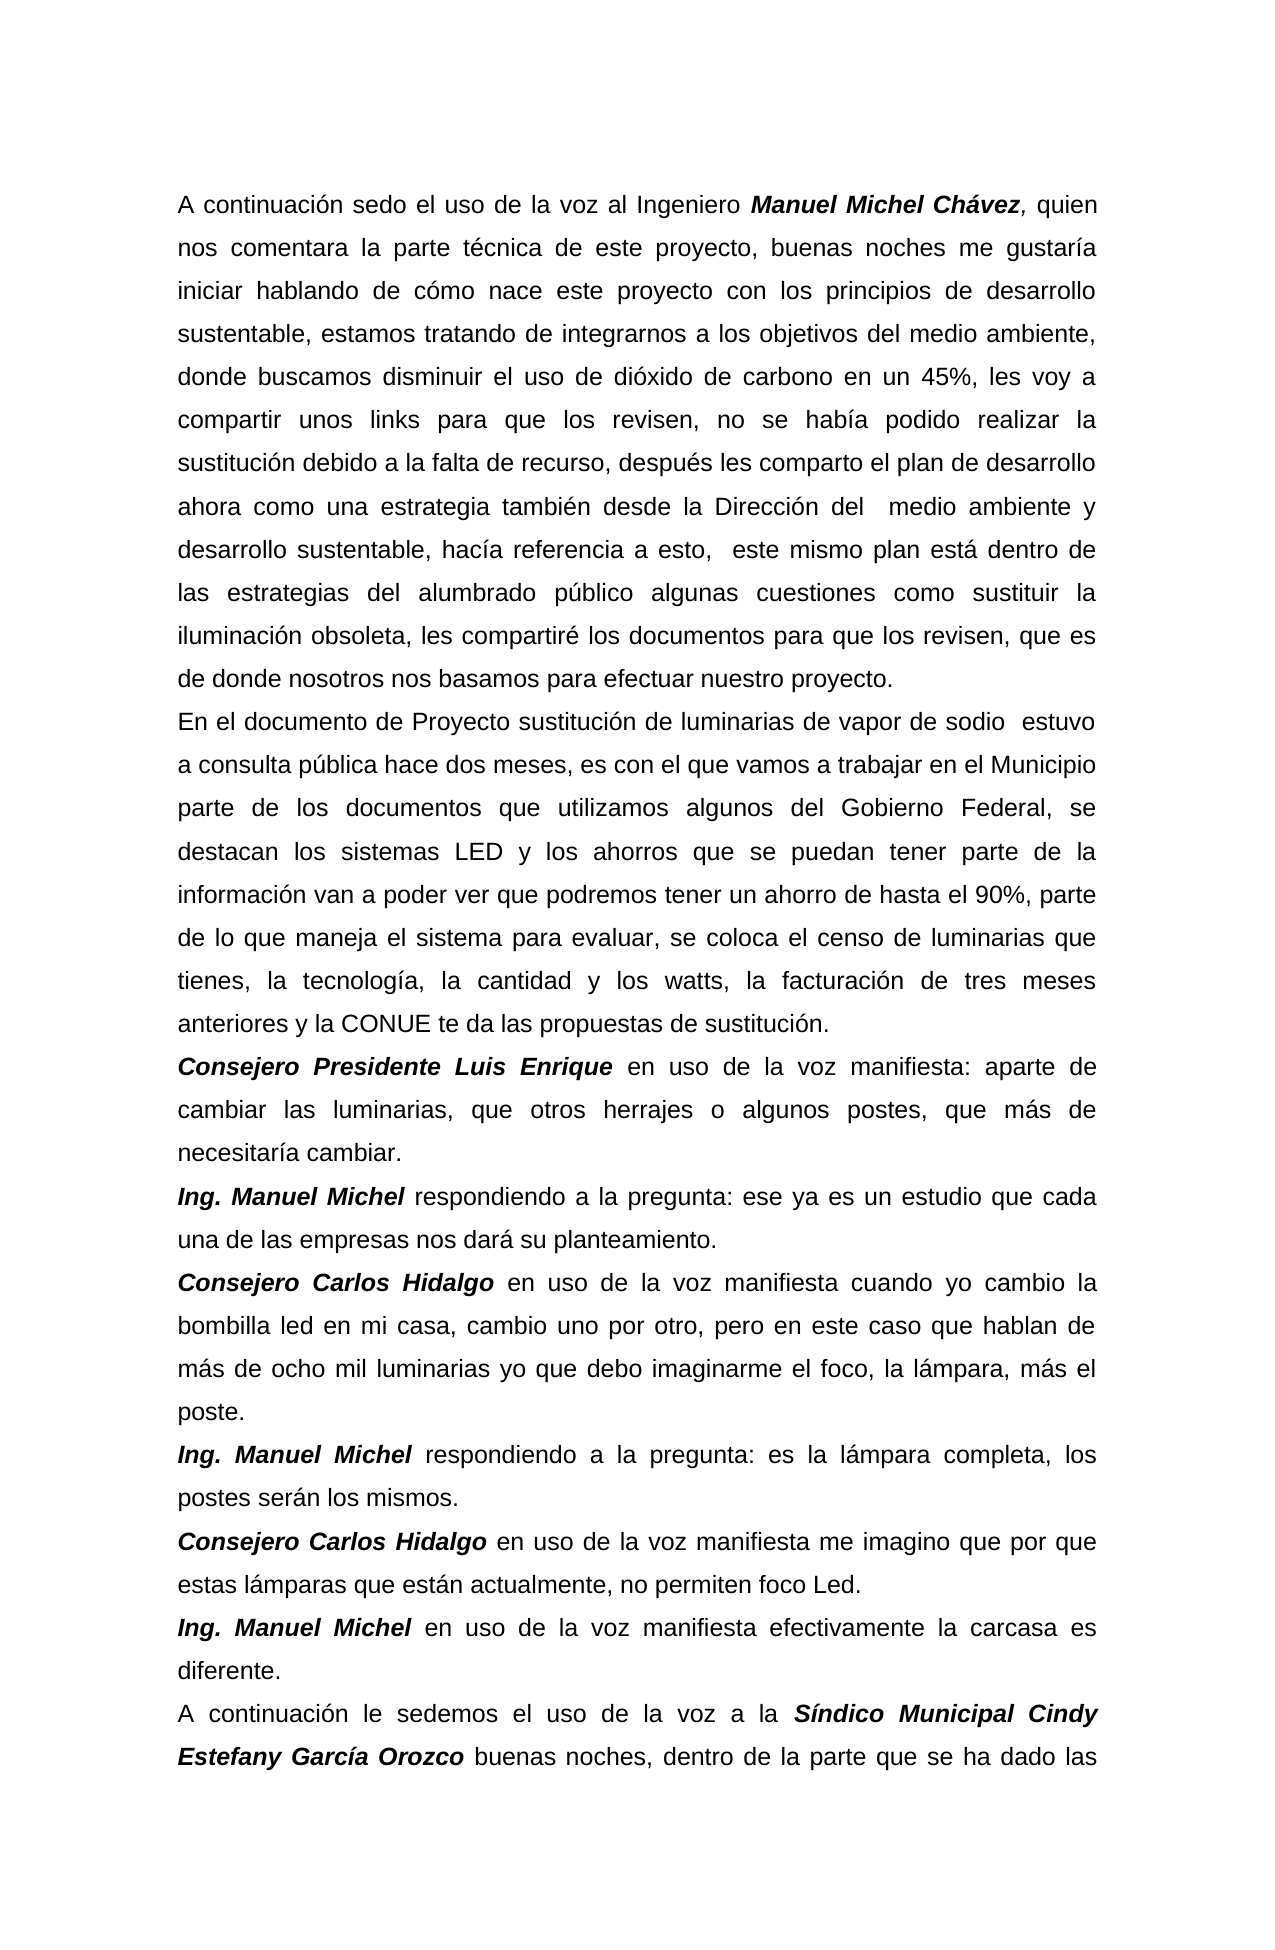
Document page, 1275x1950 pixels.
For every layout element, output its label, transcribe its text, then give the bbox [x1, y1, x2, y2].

text Consejero Presidente Luis Enrique en uso de la voz manifiesta: aparte de cambiar las luminarias, que otros herrajes o algunos postes, que más de necesitaría cambiar. [177, 1052, 1098, 1167]
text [177, 1699, 1098, 1771]
text Ing. Manuel Michel respondiendo a la pregunta: ese ya es un estudio que cada una de las empresas nos dará su planteamiento. [177, 1181, 1098, 1253]
text Consejero Carlos Hidalgo en uso de la voz manifiesta cuando yo cambio la bombilla led en mi casa, cambio uno por otro, pero en este caso que hablan de más de ocho mil luminarias yo que debo imaginarme el foco, la lámpara, más el poste. [177, 1268, 1098, 1426]
text Ing. Manuel Michel respondiendo a la pregunta: es la lámpara completa, los postes serán los mismos. [177, 1440, 1098, 1512]
text En el documento de Proyecto sustitución de luminarias de vapor de sodio estuvo a consulta pública hace dos meses, es con el que vamos a trabajar en el Municipio parte de los documentos que utilizamos algunos del Gobierno Federal, se destacan los sistemas LED y los ahorros que se puedan tener parte de la información van a poder ver que podremos tener un ahorro de hasta el 90%, parte de lo que maneja el sistema para evaluar, se coloca el censo de luminarias que tienes, la tecnología, la cantidad y los watts, la facturación de tres meses anteriores y la CONUE te da las propuestas de sustitución. [177, 707, 1098, 1038]
text A continuación sedo el uso de la voz al Ingeniero Manuel Michel Chávez, quien nos comentara la parte técnica de este proyecto, buenas noches me gustaría iniciar hablando de cómo nace este proyecto con los principios de desarrollo sustentable, estamos tratando de integrarnos a los objetivos del medio ambiente, donde buscamos disminuir el uso de dióxido de carbono en un 45%, les voy a compartir unos links para que los revisen, no se había podido realizar la sustitución debido a la falta de recurso, después les comparto el plan de desarrollo ahora como una estrategia también desde la Dirección del medio ambiente y desarrollo sustentable, hacía referencia a esto, este mismo plan está dentro de las estrategias del alumbrado público algunas cuestiones como sustituir la iluminación obsoleta, les compartiré los documentos para que los revisen, que es de donde nosotros nos basamos para efectuar nuestro proyecto. [177, 189, 1098, 693]
text Consejero Carlos Hidalgo en uso de la voz manifiesta me imagino que por que estas lámparas que están actualmente, no permiten foco Led. [177, 1526, 1098, 1598]
text Ing. Manuel Michel en uso de la voz manifiesta efectivamente la carcasa es diferente. [177, 1613, 1098, 1684]
